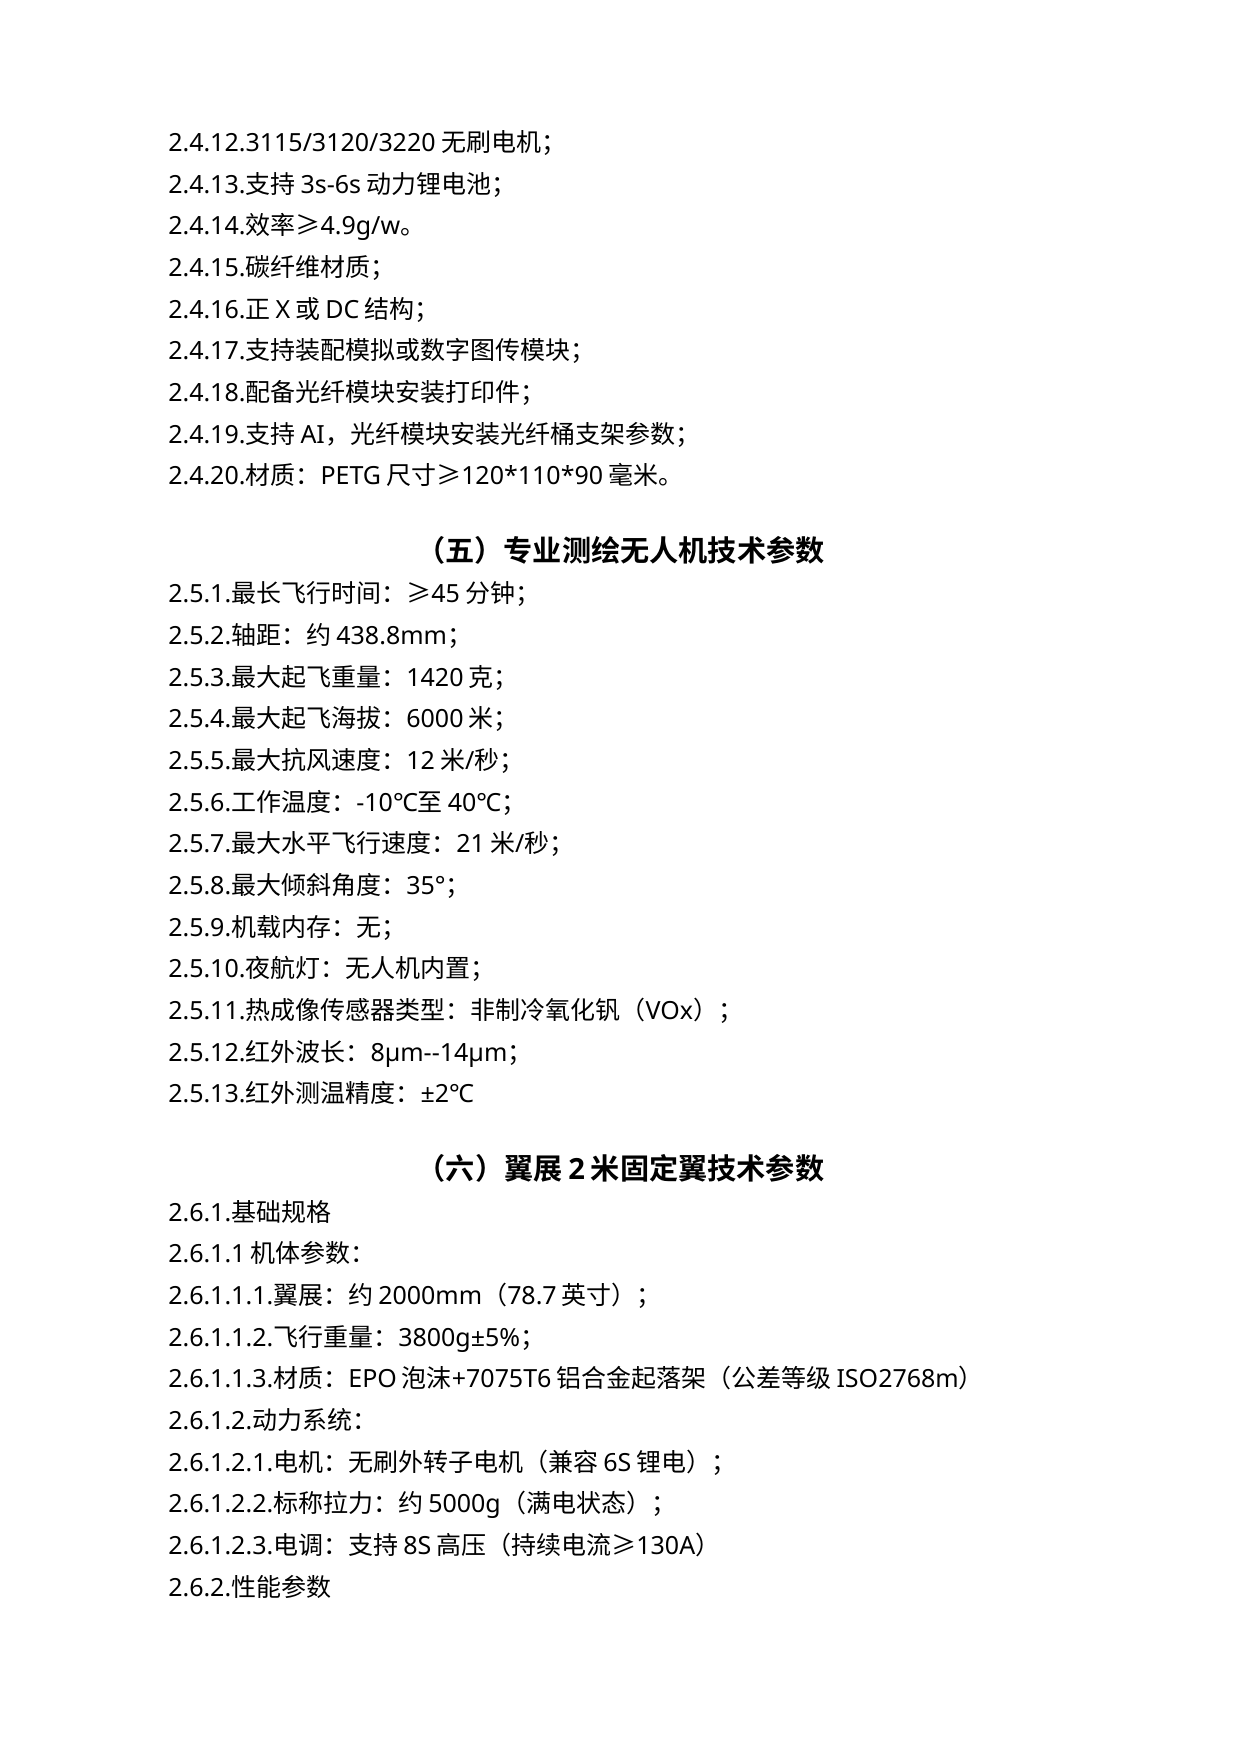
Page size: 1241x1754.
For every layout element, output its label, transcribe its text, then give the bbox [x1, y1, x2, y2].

list 2.6.1.2.3.电调：支持8S高压（持续电流≥130A） [118, 1521, 1122, 1563]
list 2.6.1.2.1.电机：无刷外转子电机（兼容6S锂电）； [118, 1438, 1122, 1479]
list 2.5.12.红外波长：8μm--14μm； [118, 1028, 1122, 1069]
list 2.4.18.配备光纤模块安装打印件； [118, 368, 1122, 410]
list 2.6.1.1.3.材质：EPO泡沫+7075T6铝合金起落架（公差等级ISO2768m） [118, 1354, 1122, 1396]
list 2.4.19.支持AI，光纤模块安装光纤桶支架参数； [118, 410, 1122, 451]
list 2.6.1.1.2.飞行重量：3800g±5%； [118, 1313, 1122, 1354]
list 2.5.5.最大抗风速度：12米/秒； [118, 736, 1122, 778]
list （五）专业测绘无人机技术参数 [118, 527, 1122, 569]
list 2.4.13.支持3s-6s动力锂电池； [118, 160, 1122, 201]
list 2.6.1.2.2.标称拉力：约5000g（满电状态）； [118, 1479, 1122, 1521]
list 2.5.1.最长飞行时间：≥45分钟； [118, 569, 1122, 611]
list 2.5.8.最大倾斜角度：35°； [118, 861, 1122, 903]
list 2.6.2.性能参数 [118, 1563, 1122, 1604]
list 2.6.1.2.动力系统： [118, 1396, 1122, 1438]
list 2.5.7.最大水平飞行速度：21米/秒； [118, 819, 1122, 861]
list 2.5.4.最大起飞海拔：6000米； [118, 694, 1122, 736]
list 2.4.12.3115/3120/3220无刷电机； [118, 118, 1122, 160]
list 2.5.2.轴距：约438.8mm； [118, 611, 1122, 653]
list 2.4.15.碳纤维材质； [118, 243, 1122, 285]
list 2.4.20.材质：PETG尺寸≥120*110*90毫米。 [118, 451, 1122, 493]
list 2.6.1.基础规格 [118, 1188, 1122, 1229]
list 2.5.11.热成像传感器类型：非制冷氧化钒（VOx）； [118, 986, 1122, 1028]
list 2.5.6.工作温度：-10℃至40℃； [118, 778, 1122, 819]
list 2.4.14.效率≥4.9g/w。 [118, 201, 1122, 243]
list 2.5.3.最大起飞重量：1420克； [118, 653, 1122, 694]
list 2.4.16.正X或DC结构； [118, 285, 1122, 326]
list 2.4.17.支持装配模拟或数字图传模块； [118, 326, 1122, 368]
list 2.5.13.红外测温精度：±2℃ [118, 1069, 1122, 1111]
list 2.5.10.夜航灯：无人机内置； [118, 944, 1122, 986]
list 2.6.1.1机体参数： [118, 1229, 1122, 1271]
list 2.6.1.1.1.翼展：约2000mm（78.7英寸）； [118, 1271, 1122, 1313]
text （六）翼展2米固定翼技术参数 [118, 1145, 1122, 1188]
list 2.5.9.机载内存：无； [118, 903, 1122, 944]
